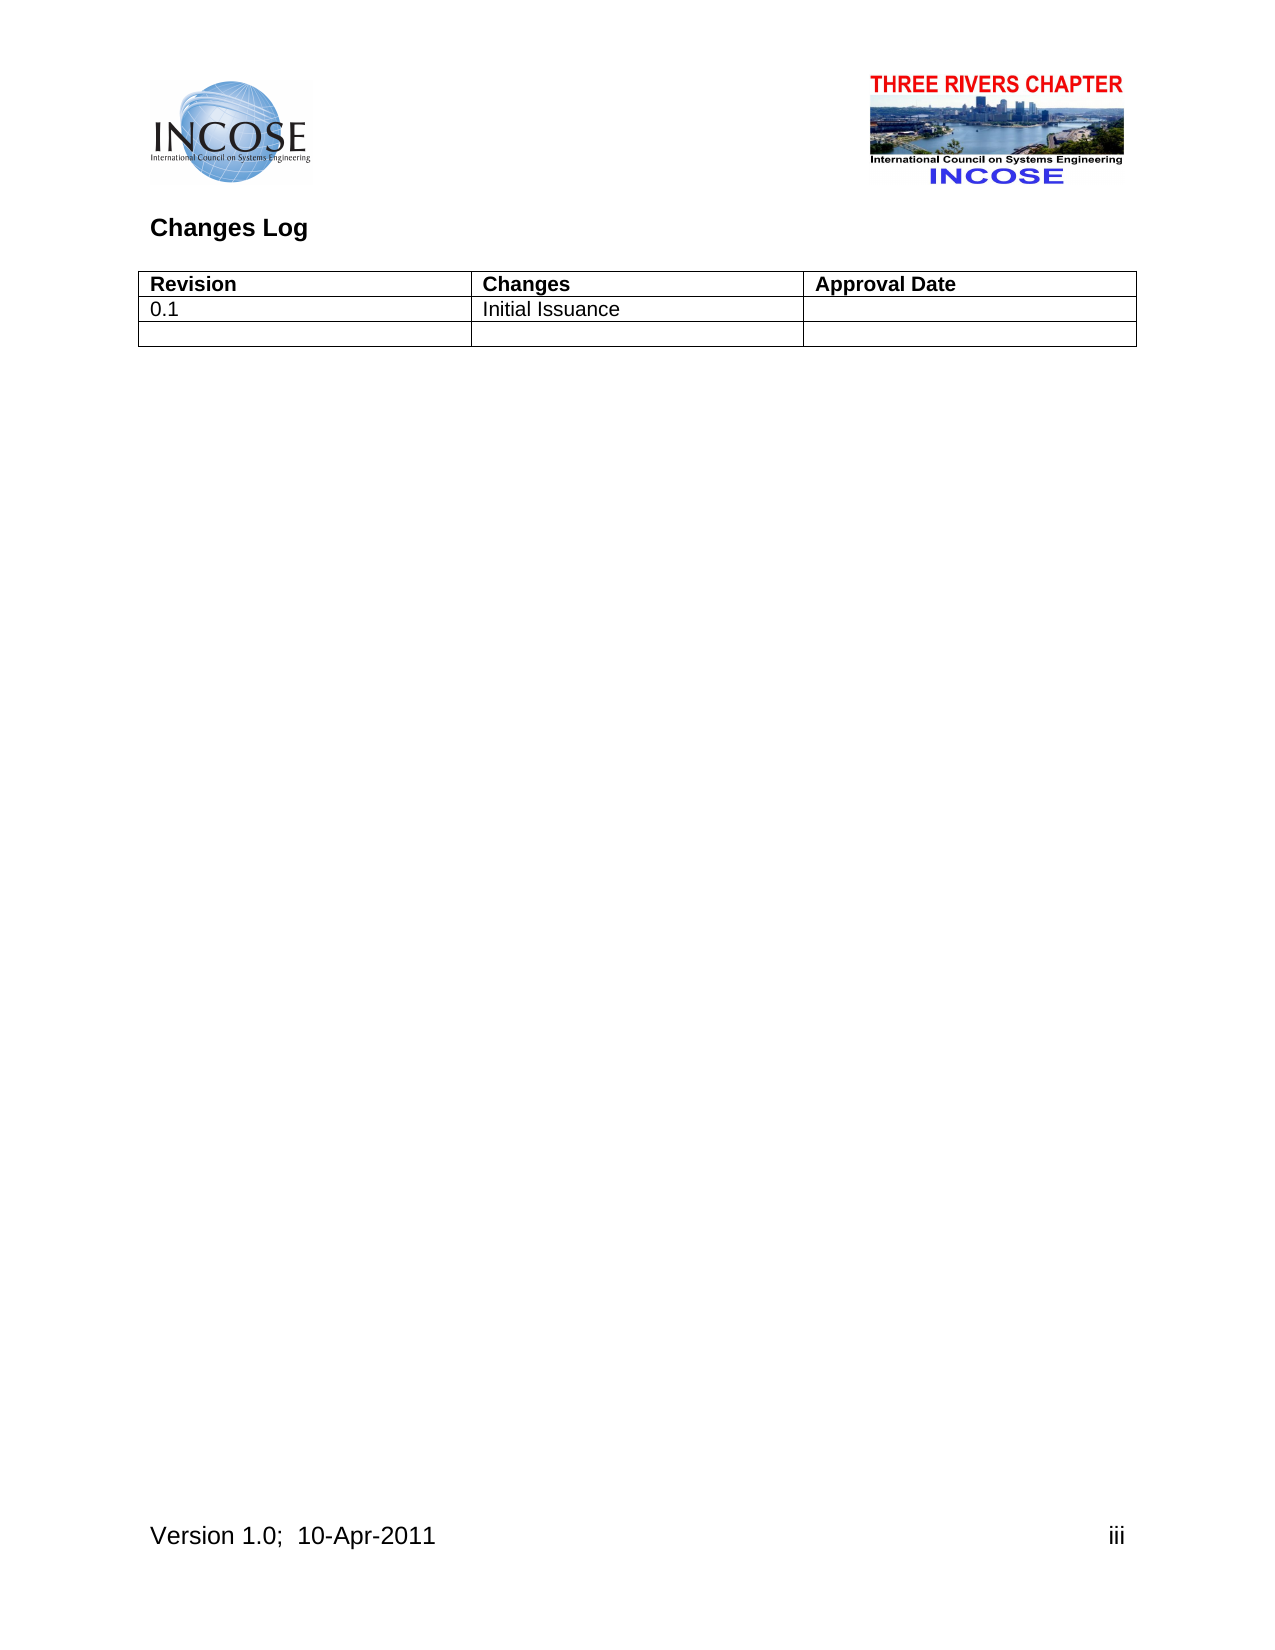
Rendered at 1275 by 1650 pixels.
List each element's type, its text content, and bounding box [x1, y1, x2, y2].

table_cell [139, 322, 471, 346]
table_header Revision [139, 272, 471, 296]
table_cell 0.1 [139, 297, 471, 321]
table_cell [804, 322, 1136, 346]
table_cell [472, 322, 803, 346]
text Changes Log [150, 213, 1125, 242]
table_cell Initial Issuance [472, 297, 803, 321]
table_cell [804, 297, 1136, 321]
picture [150, 80, 313, 185]
table_header Changes [472, 272, 803, 296]
table_header Approval Date [804, 272, 1136, 296]
picture [869, 74, 1125, 185]
